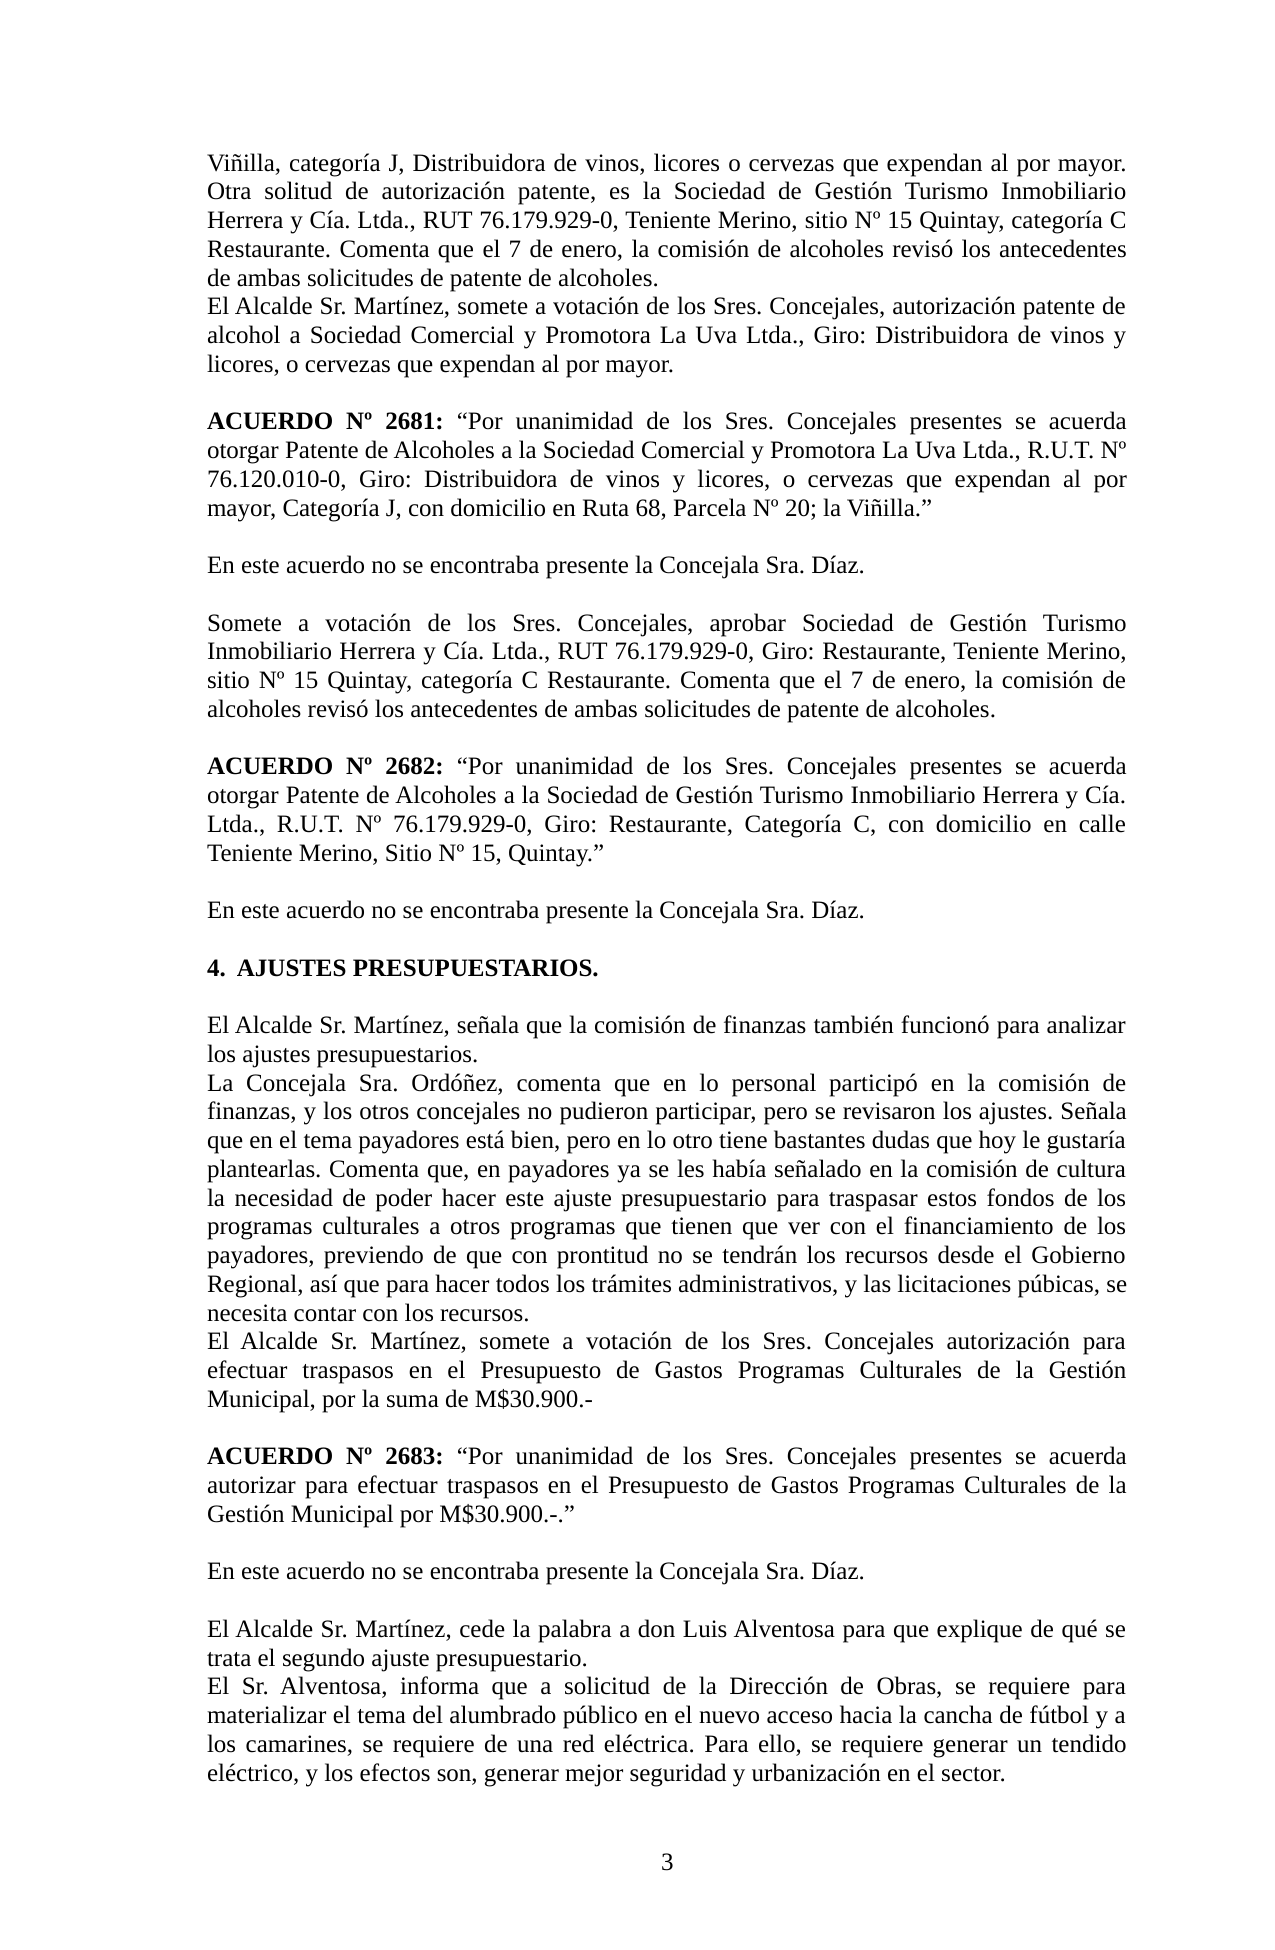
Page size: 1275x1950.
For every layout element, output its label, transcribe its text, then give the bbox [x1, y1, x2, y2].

text En este acuerdo no se encontraba presente la Concejala Sra. Díaz. [207, 550, 1127, 579]
text 4. AJUSTES PRESUPUESTARIOS. [207, 953, 1127, 981]
text La Concejala Sra. Ordóñez, comenta que en lo personal participó en la comisión de finanzas, y los otros concejales no pudieron participar, pero se revisaron los ajustes. Señala que en el tema payadores está bien, pero en lo otro tiene bastantes dudas que hoy le gustaría plantearlas. Comenta que, en payadores ya se les había señalado en la comisión de cultura la necesidad de poder hacer este ajuste presupuestario para traspasar estos fondos de los programas culturales a otros programas que tienen que ver con el financiamiento de los payadores, previendo de que con prontitud no se tendrán los recursos desde el Gobierno Regional, así que para hacer todos los trámites administrativos, y las licitaciones púbicas, se necesita contar con los recursos. [207, 1068, 1127, 1326]
text En este acuerdo no se encontraba presente la Concejala Sra. Díaz. [207, 895, 1127, 924]
text El Alcalde Sr. Martínez, señala que la comisión de finanzas también funcionó para analizar los ajustes presupuestarios. [207, 1010, 1127, 1068]
text Somete a votación de los Sres. Concejales, aprobar Sociedad de Gestión Turismo Inmobiliario Herrera y Cía. Ltda., RUT 76.179.929-0, Giro: Restaurante, Teniente Merino, sitio Nº 15 Quintay, categoría C Restaurante. Comenta que el 7 de enero, la comisión de alcoholes revisó los antecedentes de ambas solicitudes de patente de alcoholes. [207, 608, 1127, 723]
text El Sr. Alventosa, informa que a solicitud de la Dirección de Obras, se requiere para materializar el tema del alumbrado público en el nuevo acceso hacia la cancha de fútbol y a los camarines, se requiere de una red eléctrica. Para ello, se requiere generar un tendido eléctrico, y los efectos son, generar mejor seguridad y urbanización en el sector. [207, 1671, 1127, 1786]
text ACUERDO Nº 2682: “Por unanimidad de los Sres. Concejales presentes se acuerda otorgar Patente de Alcoholes a la Sociedad de Gestión Turismo Inmobiliario Herrera y Cía. Ltda., R.U.T. Nº 76.179.929-0, Giro: Restaurante, Categoría C, con domicilio en calle Teniente Merino, Sitio Nº 15, Quintay.” [207, 751, 1127, 866]
text ACUERDO Nº 2683: “Por unanimidad de los Sres. Concejales presentes se acuerda autorizar para efectuar traspasos en el Presupuesto de Gastos Programas Culturales de la Gestión Municipal por M$30.900.-.” [207, 1441, 1127, 1528]
text El Alcalde Sr. Martínez, somete a votación de los Sres. Concejales autorización para efectuar traspasos en el Presupuesto de Gastos Programas Culturales de la Gestión Municipal, por la suma de M$30.900.- [207, 1326, 1127, 1413]
text El Alcalde Sr. Martínez, cede la palabra a don Luis Alventosa para que explique de qué se trata el segundo ajuste presupuestario. [207, 1614, 1127, 1671]
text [207, 148, 1127, 291]
text El Alcalde Sr. Martínez, somete a votación de los Sres. Concejales, autorización patente de alcohol a Sociedad Comercial y Promotora La Uva Ltda., Giro: Distribuidora de vinos y licores, o cervezas que expendan al por mayor. [207, 291, 1127, 378]
text ACUERDO Nº 2681: “Por unanimidad de los Sres. Concejales presentes se acuerda otorgar Patente de Alcoholes a la Sociedad Comercial y Promotora La Uva Ltda., R.U.T. Nº 76.120.010-0, Giro: Distribuidora de vinos y licores, o cervezas que expendan al por mayor, Categoría J, con domicilio en Ruta 68, Parcela Nº 20; la Viñilla.” [207, 406, 1127, 521]
text En este acuerdo no se encontraba presente la Concejala Sra. Díaz. [207, 1556, 1127, 1585]
